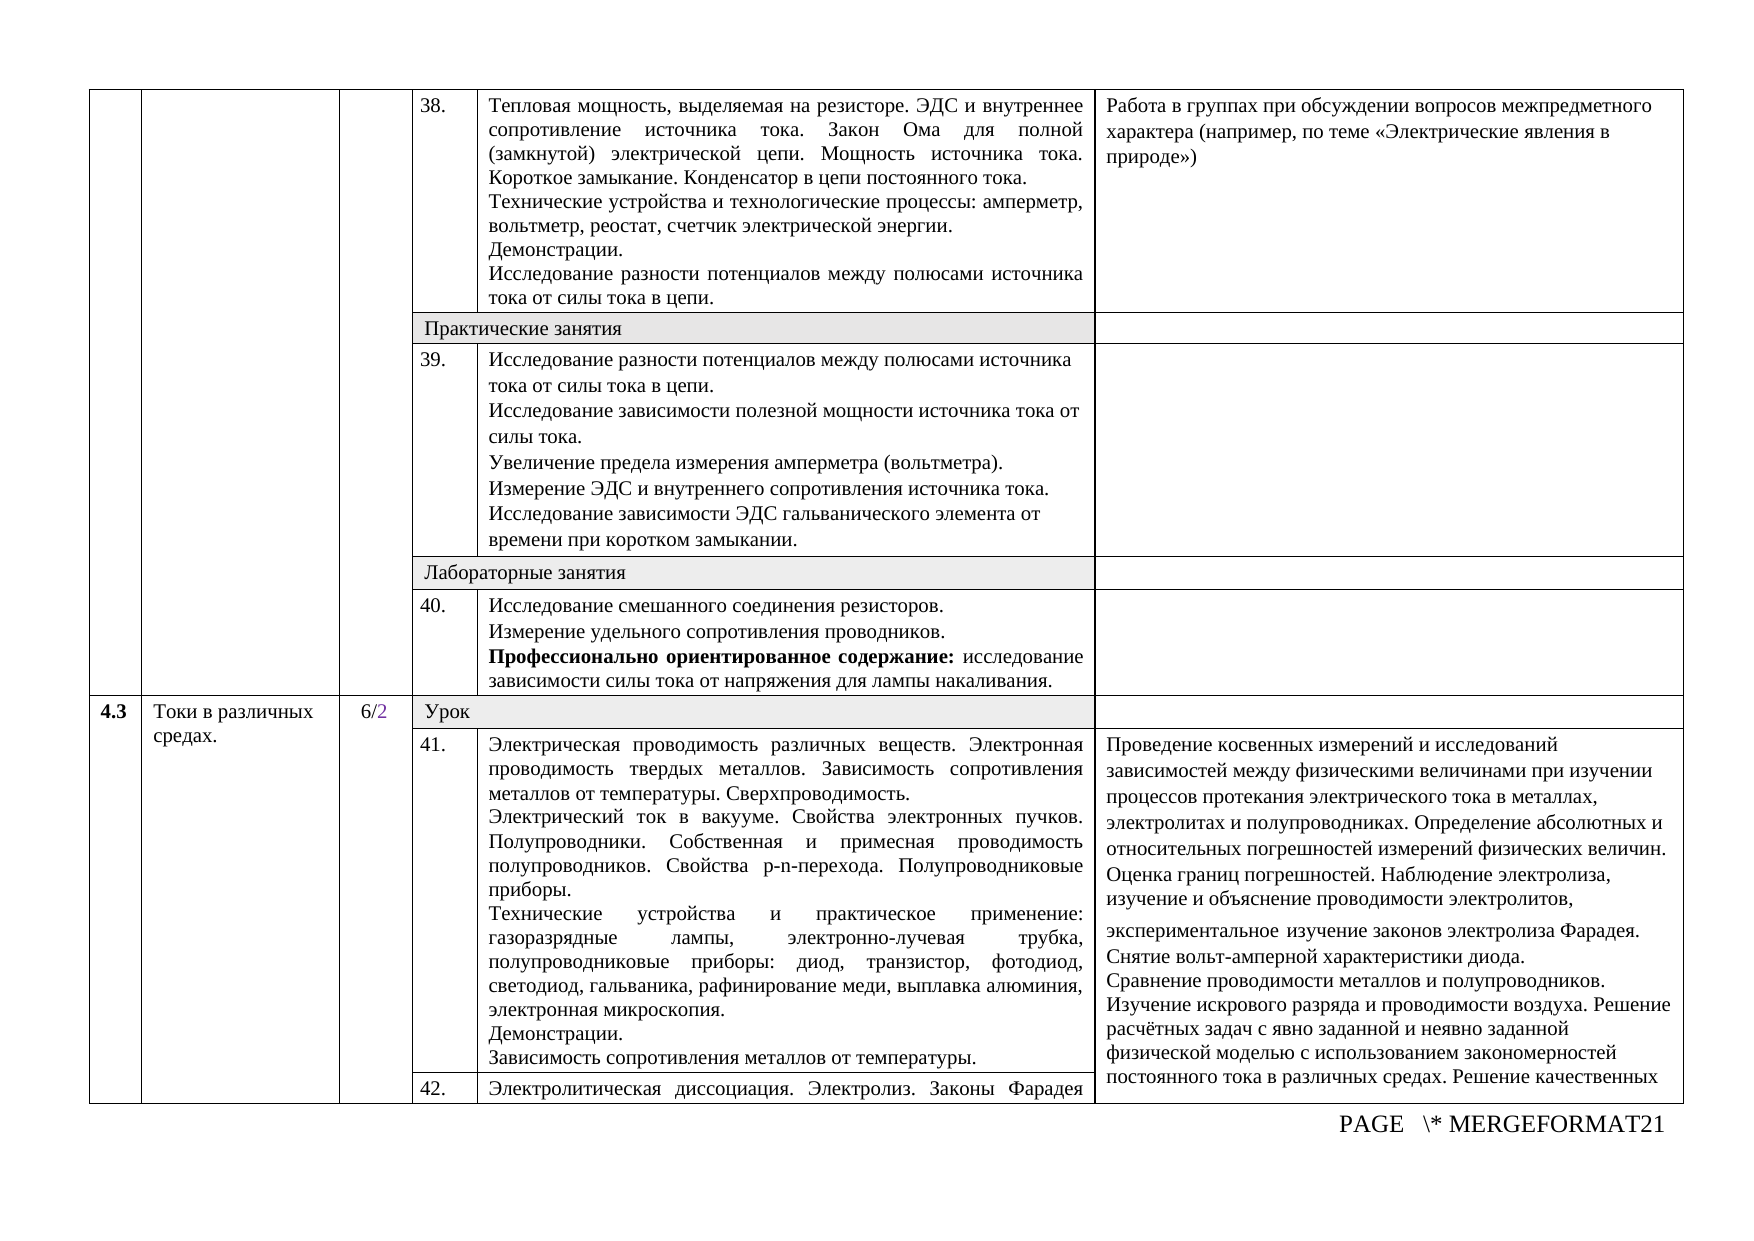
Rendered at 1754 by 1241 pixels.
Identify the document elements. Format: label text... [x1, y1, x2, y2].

table_cell [1096, 557, 1683, 589]
table_cell [1096, 344, 1683, 556]
table_cell Токи в различных средах. [142, 696, 339, 1103]
table_cell [1096, 590, 1683, 695]
table_cell 4.3 [90, 696, 141, 1103]
table_cell Электрическая проводимость различных веществ. Электронная проводимость твердых металлов. Зависимость сопротивления металлов от температуры. Сверхпроводимость. Электрический ток в вакууме. Свойства электронных пучков. Полупроводники. Собственная и примесная проводимость полупроводников. Свойства p-n-перехода. Полупроводниковые приборы. Технические устройства и практическое применение: газоразрядные лампы, электронно-лучевая трубка, полупроводниковые приборы: диод, транзистор, фотодиод, светодиод, гальваника, рафинирование меди, выплавка алюминия, электронная микроскопия. Демонстрации. Зависимость сопротивления металлов от температуры. [478, 729, 1094, 1072]
table_cell [1096, 313, 1683, 343]
table_cell Практические занятия [413, 313, 1094, 343]
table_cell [478, 1073, 1094, 1103]
table_cell [413, 590, 477, 695]
table_cell Работа в группах при обсуждении вопросов межпредметного характера (например, по теме «Электрические явления в природе») [1096, 90, 1683, 312]
table_cell Исследование смешанного соединения резисторов. Измерение удельного сопротивления проводников. Профессионально ориентированное содержание: исследование зависимости силы тока от напряжения для лампы накаливания. [478, 590, 1094, 695]
table_cell Тепловая мощность, выделяемая на резисторе. ЭДС и внутреннее сопротивление источника тока. Закон Ома для полной (замкнутой) электрической цепи. Мощность источника тока. Короткое замыкание. Конденсатор в цепи постоянного тока. Технические устройства и технологические процессы: амперметр, вольтметр, реостат, счетчик электрической энергии. Демонстрации. Исследование разности потенциалов между полюсами источника тока от силы тока в цепи. [478, 90, 1094, 312]
table_cell [413, 1073, 477, 1103]
table_cell Проведение косвенных измерений и исследований зависимостей между физическими величинами при изучении процессов протекания электрического тока в металлах, электролитах и полупроводниках. Определение абсолютных и относительных погрешностей измерений физических величин. Оценка границ погрешностей. Наблюдение электролиза, изучение и объяснение проводимости электролитов, экспериментальное изучение законов электролиза Фарадея. Снятие вольт-амперной характеристики диода. Сравнение проводимости металлов и полупроводников. Изучение искрового разряда и проводимости воздуха. Решение расчётных задач с явно заданной и неявно заданной физической моделью с использованием закономерностей постоянного тока в различных средах. Решение качественных задач, требующих применения закономерностей постоянного тока в различных средах. Объяснение устройства и принципа действия газоразрядных ламп, электронно-лучевой трубки, полупроводниковых приборов: диода, транзистора, фотодиода, светодиода. Объяснение сути процессов: гальваники, рафинирования меди, выплавки алюминия, электронной микроскопии [1096, 729, 1683, 1103]
table_cell Урок [413, 696, 1094, 728]
table_cell Исследование разности потенциалов между полюсами источника тока от силы тока в цепи. Исследование зависимости полезной мощности источника тока от силы тока. Увеличение предела измерения амперметра (вольтметра). Измерение ЭДС и внутреннего сопротивления источника тока. Исследование зависимости ЭДС гальванического элемента от времени при коротком замыкании. [478, 344, 1094, 556]
table_cell [413, 90, 477, 312]
table_cell [1096, 696, 1683, 728]
table_cell 6/2 [340, 696, 412, 1103]
table_cell Лабораторные занятия [413, 557, 1094, 589]
table_cell [413, 344, 477, 556]
table_cell [413, 729, 477, 1072]
